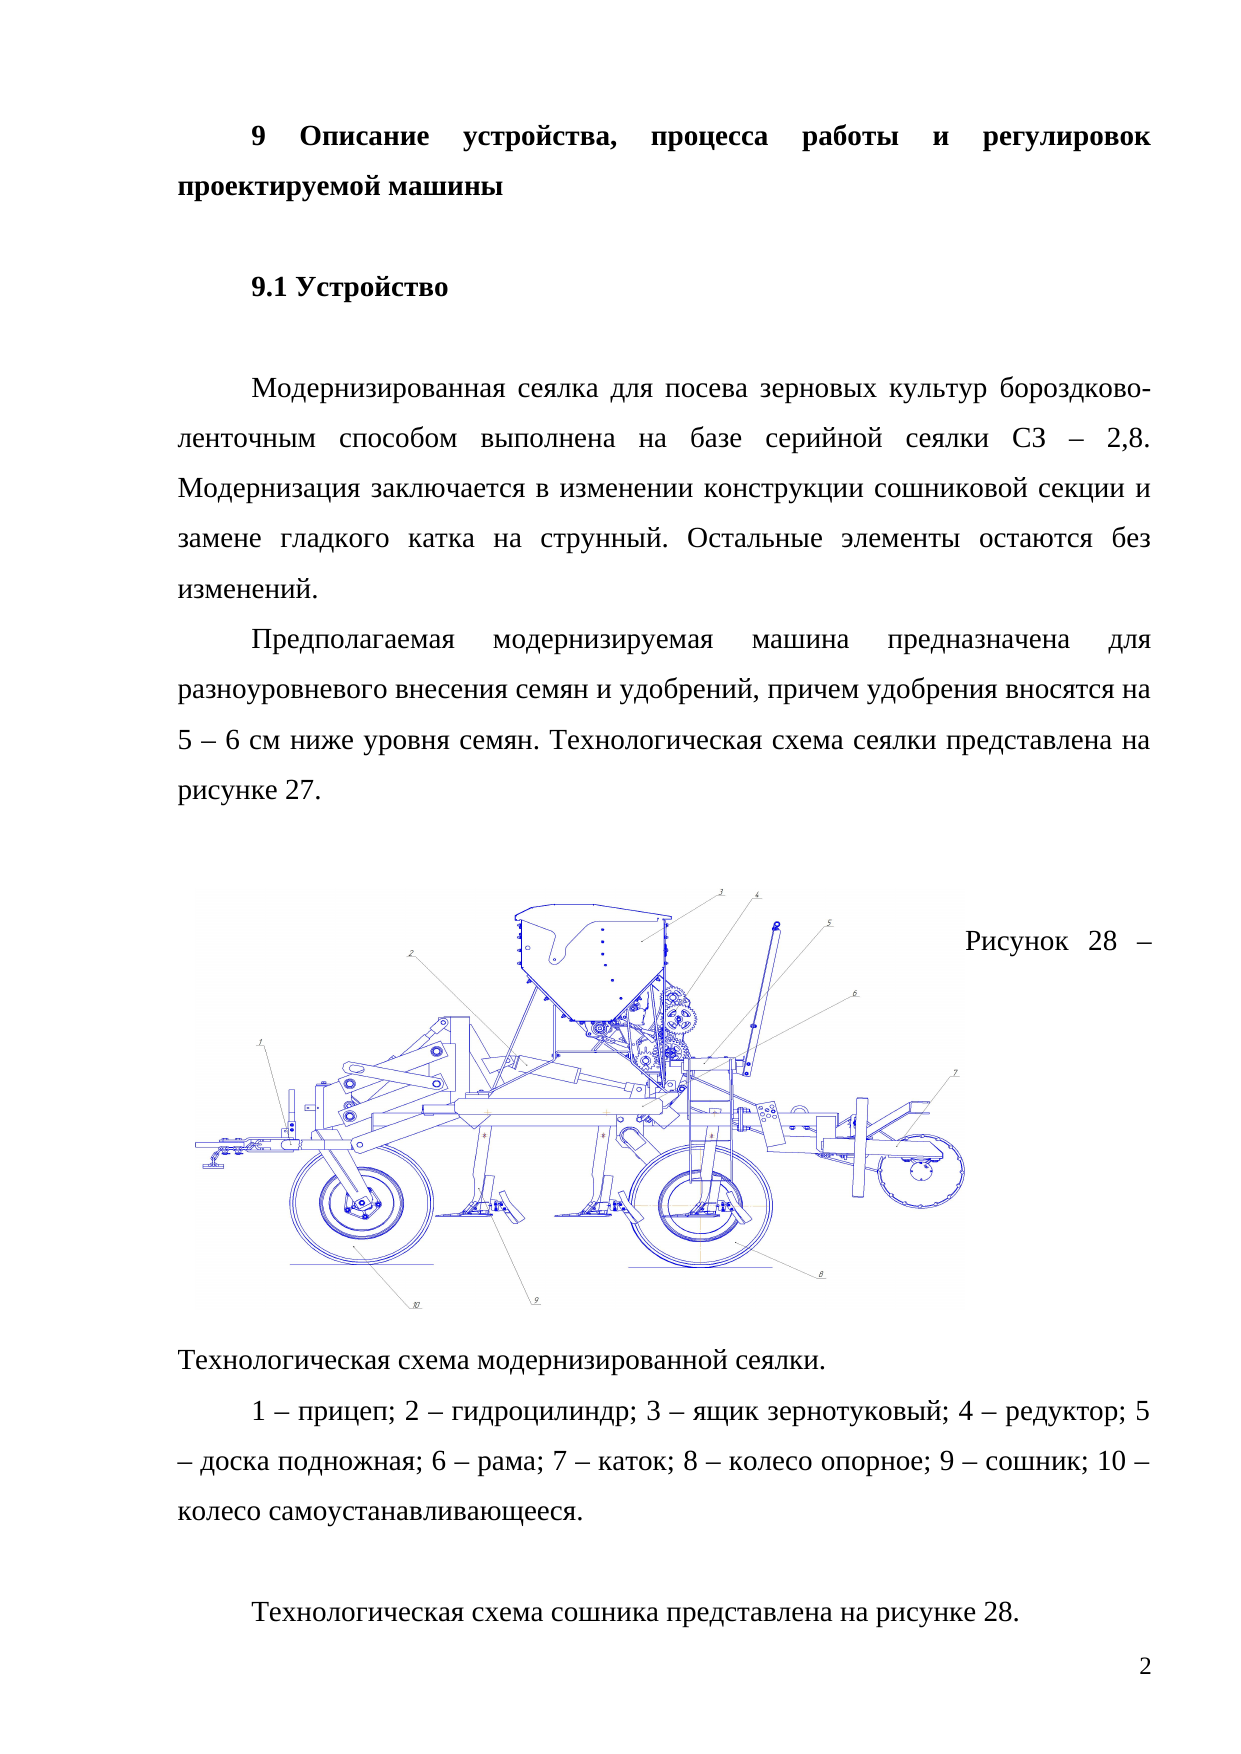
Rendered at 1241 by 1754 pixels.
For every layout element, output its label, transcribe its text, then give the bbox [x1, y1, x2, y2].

picture [195, 888, 965, 923]
text 1 – прицеп; 2 – гидроцилиндр; 3 – ящик зернотуковый; 4 – редуктор; 5 – доска подножная; 6 – рама; 7 – каток; 8 – колесо опорное; 9 – сошник; 10 – колесо самоустанавливающееся. [177, 1393, 1152, 1527]
text Предполагаемая модернизируемая машина предназначена для разноуровневого внесения семян и удобрений, причем удобрения вносятся на 5 – ниже уровня семян. Технологическая схема сеялки представлена на рисунке 27. [177, 621, 1152, 806]
text 9.1 Устройство [177, 269, 1152, 303]
text Модернизированная сеялка для посева зерновых культур бороздково-ленточным способом выполнена на базе серийной сеялки СЗ – 2,8. Модернизация заключается в изменении конструкции сошниковой секции и замене гладкого катка на струнный. Остальные элементы остаются без изменений. [177, 370, 1152, 604]
text Технологическая схема сошника представлена на рисунке 28. [177, 1594, 1152, 1627]
text 9 Описание устройства, процесса работы и регулировок проектируемой машины [177, 118, 1152, 202]
text Рисунок 28 – Технологическая схема модернизированной сеялки. [177, 923, 1152, 1376]
